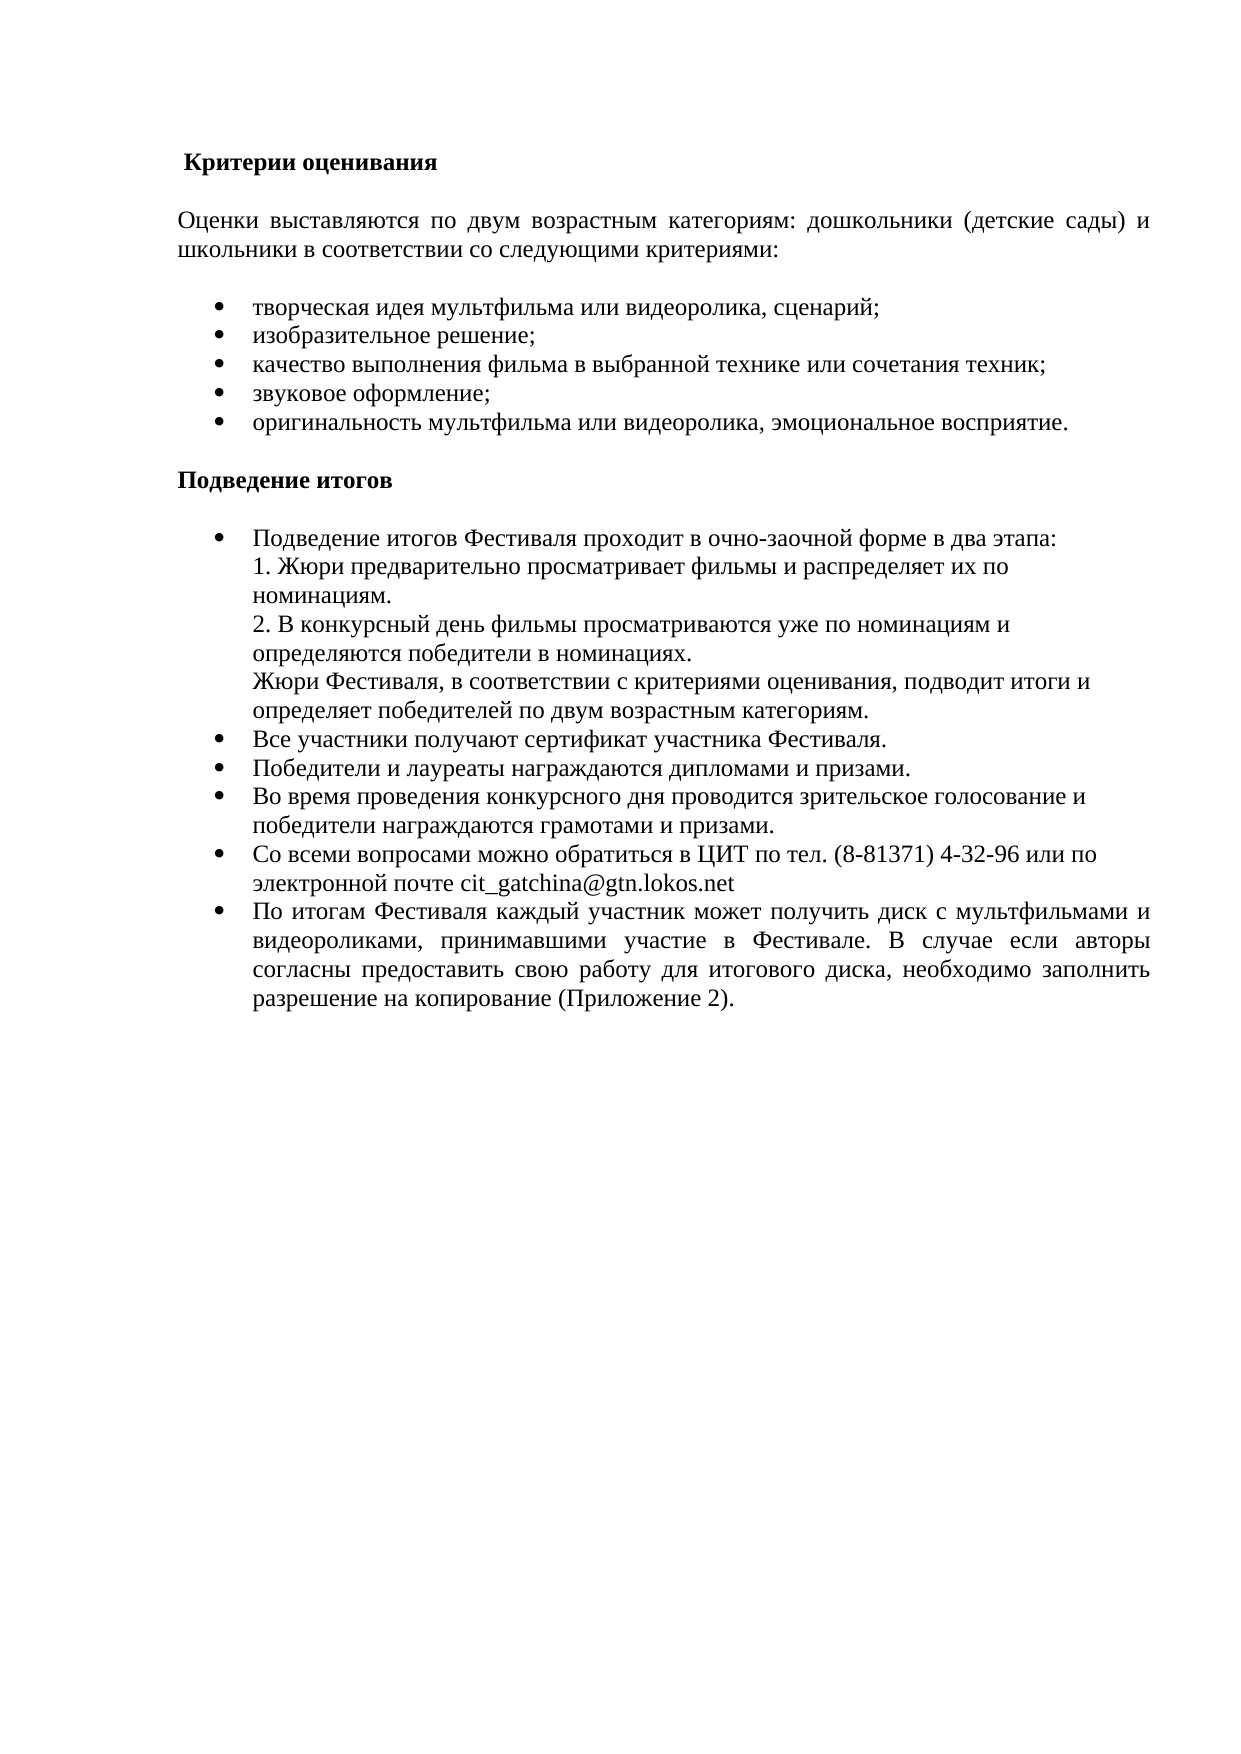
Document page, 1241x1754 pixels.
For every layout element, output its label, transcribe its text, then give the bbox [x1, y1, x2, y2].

list Во время проведения конкурсного дня проводится зрительское голосование и победители награждаются грамотами и призами. [215, 781, 1152, 839]
list Со всеми вопросами можно обратиться в ЦИТ по тел. (8-81371) 4-32-96 или по электронной почте cit_gatchina@gtn.lokos.net [215, 839, 1152, 896]
text Оценки выставляются по двум возрастным категориям: дошкольники (детские сады) и школьники в соответствии со следующими критериями: [177, 205, 1152, 263]
text Подведение итогов [177, 465, 1152, 493]
list звуковое оформление; [215, 378, 1152, 407]
list Подведение итогов Фестиваля проходит в очно-заочной форме в два этапа: [215, 523, 1152, 551]
list 1. Жюри предварительно просматривает фильмы и распределяет их по номинациям. [252, 551, 1152, 609]
list Все участники получают сертификат участника Фестиваля. [215, 724, 1152, 753]
list изобразительное решение; [215, 321, 1152, 349]
list Победители и лауреаты награждаются дипломами и призами. [215, 753, 1152, 781]
list 2. В конкурсный день фильмы просматриваются уже по номинациям и определяются победители в номинациях. [252, 609, 1152, 666]
list качество выполнения фильма в выбранной технике или сочетания техник; [215, 349, 1152, 378]
list Жюри Фестиваля, в соответствии с критериями оценивания, подводит итоги и определяет победителей по двум возрастным категориям. [252, 666, 1152, 724]
list оригинальность мультфильма или видеоролика, эмоциональное восприятие. [215, 407, 1152, 436]
list творческая идея мультфильма или видеоролика, сценарий; [215, 292, 1152, 321]
text Критерии оценивания [177, 147, 1152, 176]
list По итогам Фестиваля каждый участник может получить диск с мультфильмами и видеороликами, принимавшими участие в Фестивале. В случае если авторы согласны предоставить свою работу для итогового диска, необходимо заполнить разрешение на копирование (Приложение 2). [215, 896, 1152, 1011]
